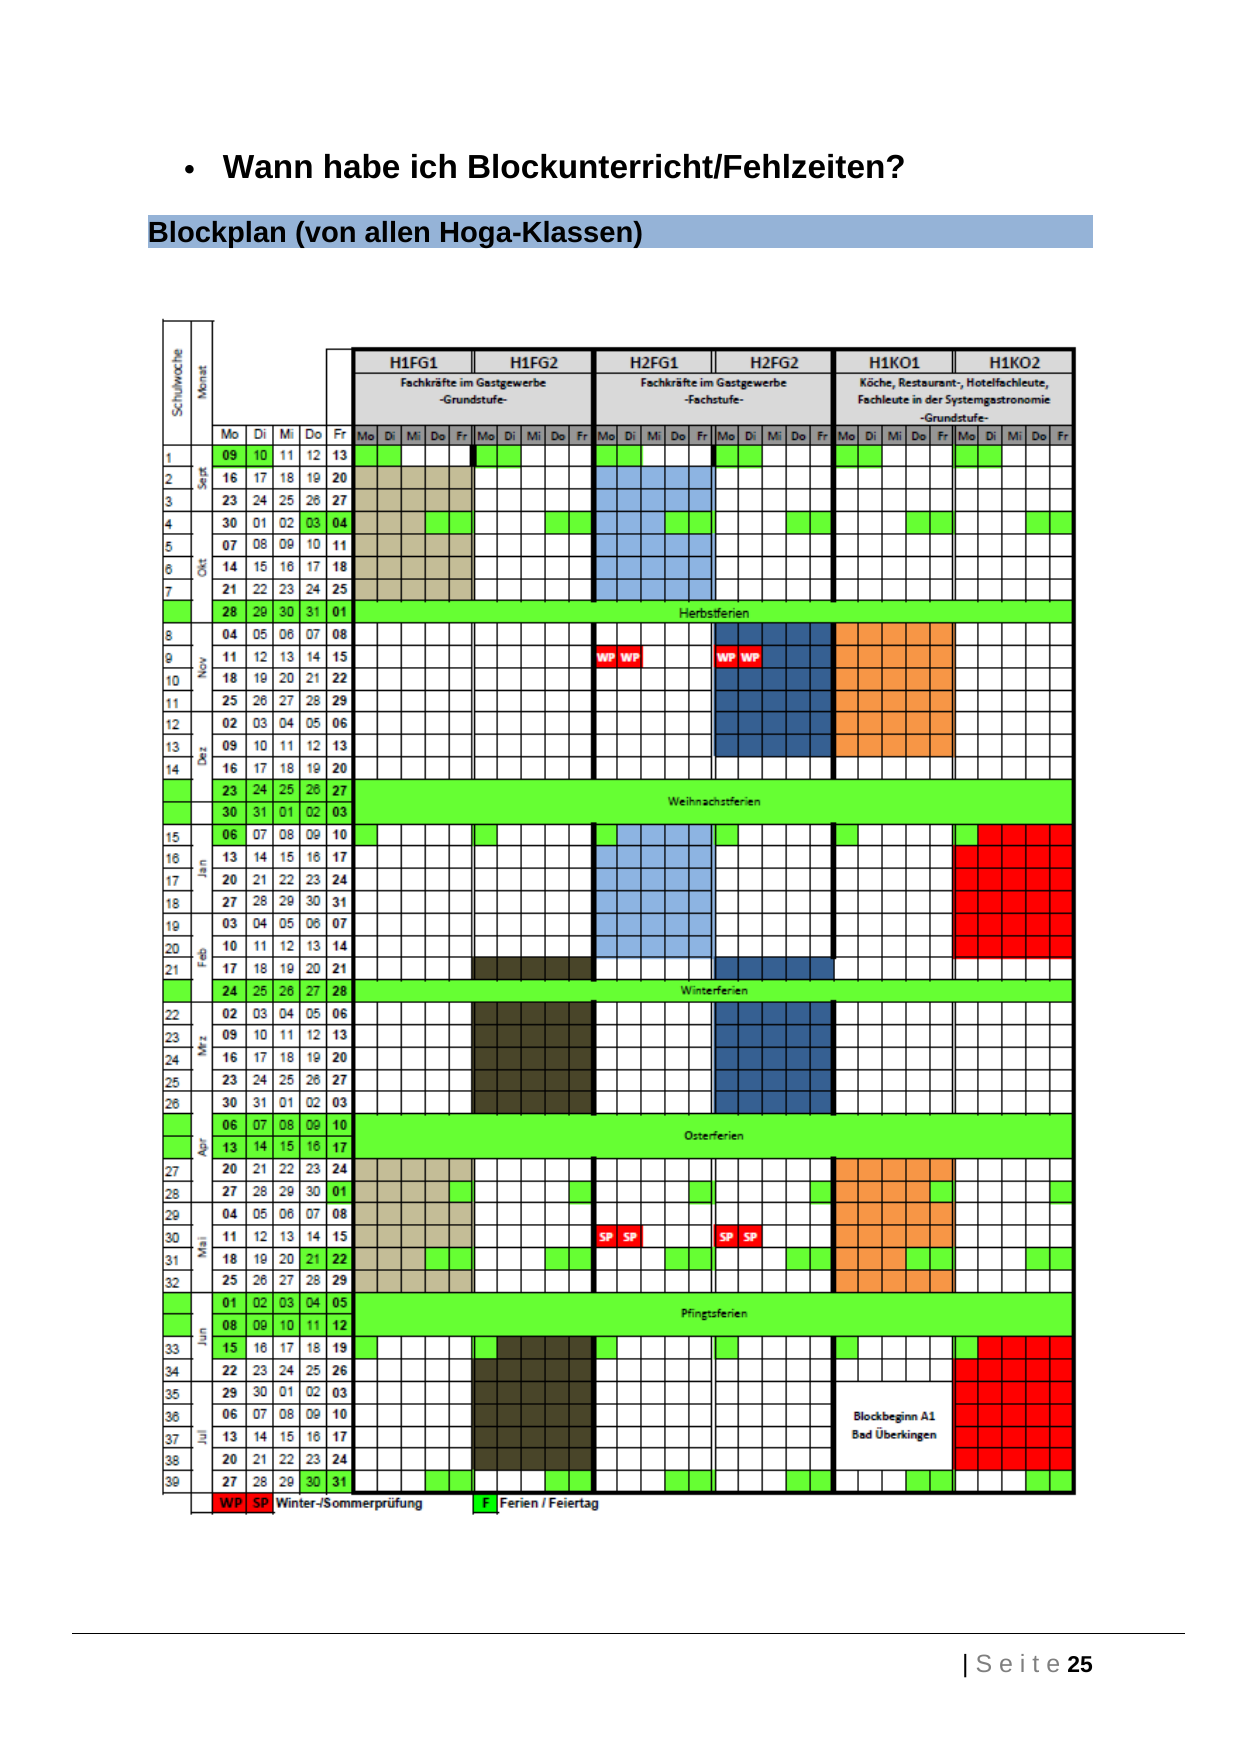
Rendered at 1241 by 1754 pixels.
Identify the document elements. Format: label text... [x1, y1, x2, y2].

text Blockplan (von allen Hoga-Klassen) [148, 215, 1093, 248]
subtitle Wann habe ich Blockunterricht/Fehlzeiten? [185, 148, 1093, 186]
picture [147, 305, 1093, 1529]
